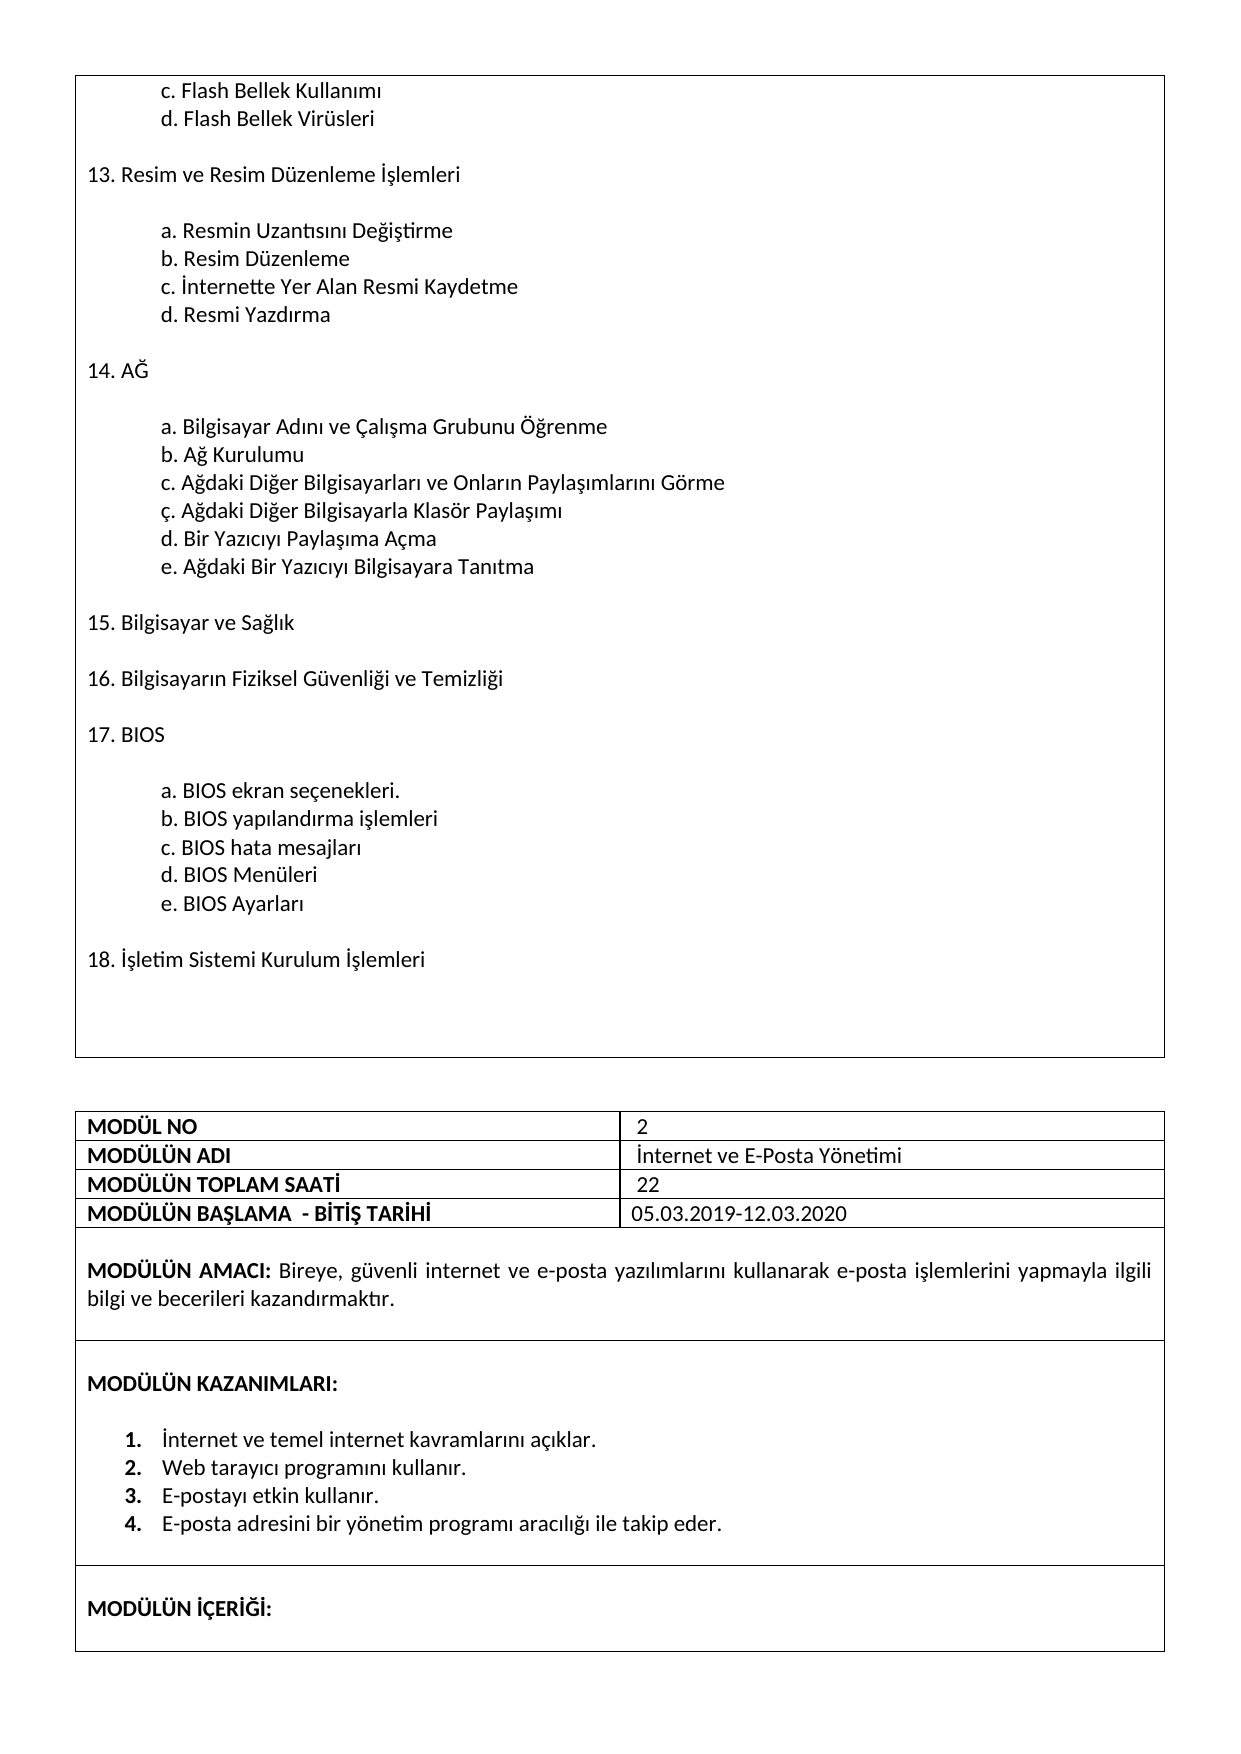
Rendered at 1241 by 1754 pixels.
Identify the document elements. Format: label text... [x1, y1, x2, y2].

table_header MODÜL NO [76, 1112, 619, 1140]
table_cell MODÜLÜN BAŞLAMA - BİTİŞ TARİHİ [76, 1199, 619, 1227]
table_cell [76, 76, 1164, 1057]
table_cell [76, 1566, 1164, 1651]
table_cell MODÜLÜN KAZANIMLARI: İnternet ve temel internet kavramlarını açıklar. Web tarayıcı programını kullanır. E-postayı etkin kullanır. E-posta adresini bir yönetim programı aracılığı ile takip eder. [76, 1341, 1164, 1565]
table_cell MODÜLÜN TOPLAM SAATİ [76, 1170, 619, 1198]
table_cell MODÜLÜN ADI [76, 1141, 619, 1169]
table_header 2 [621, 1112, 1164, 1140]
table_cell İnternet ve E-Posta Yönetimi [621, 1141, 1164, 1169]
table_cell 22 [621, 1170, 1164, 1198]
table_cell MODÜLÜN AMACI: Bireye, güvenli internet ve e-posta yazılımlarını kullanarak e-posta işlemlerini yapmayla ilgili bilgi ve becerileri kazandırmaktır. [76, 1228, 1164, 1340]
table_cell 05.03.2019-12.03.2020 [621, 1199, 1164, 1227]
